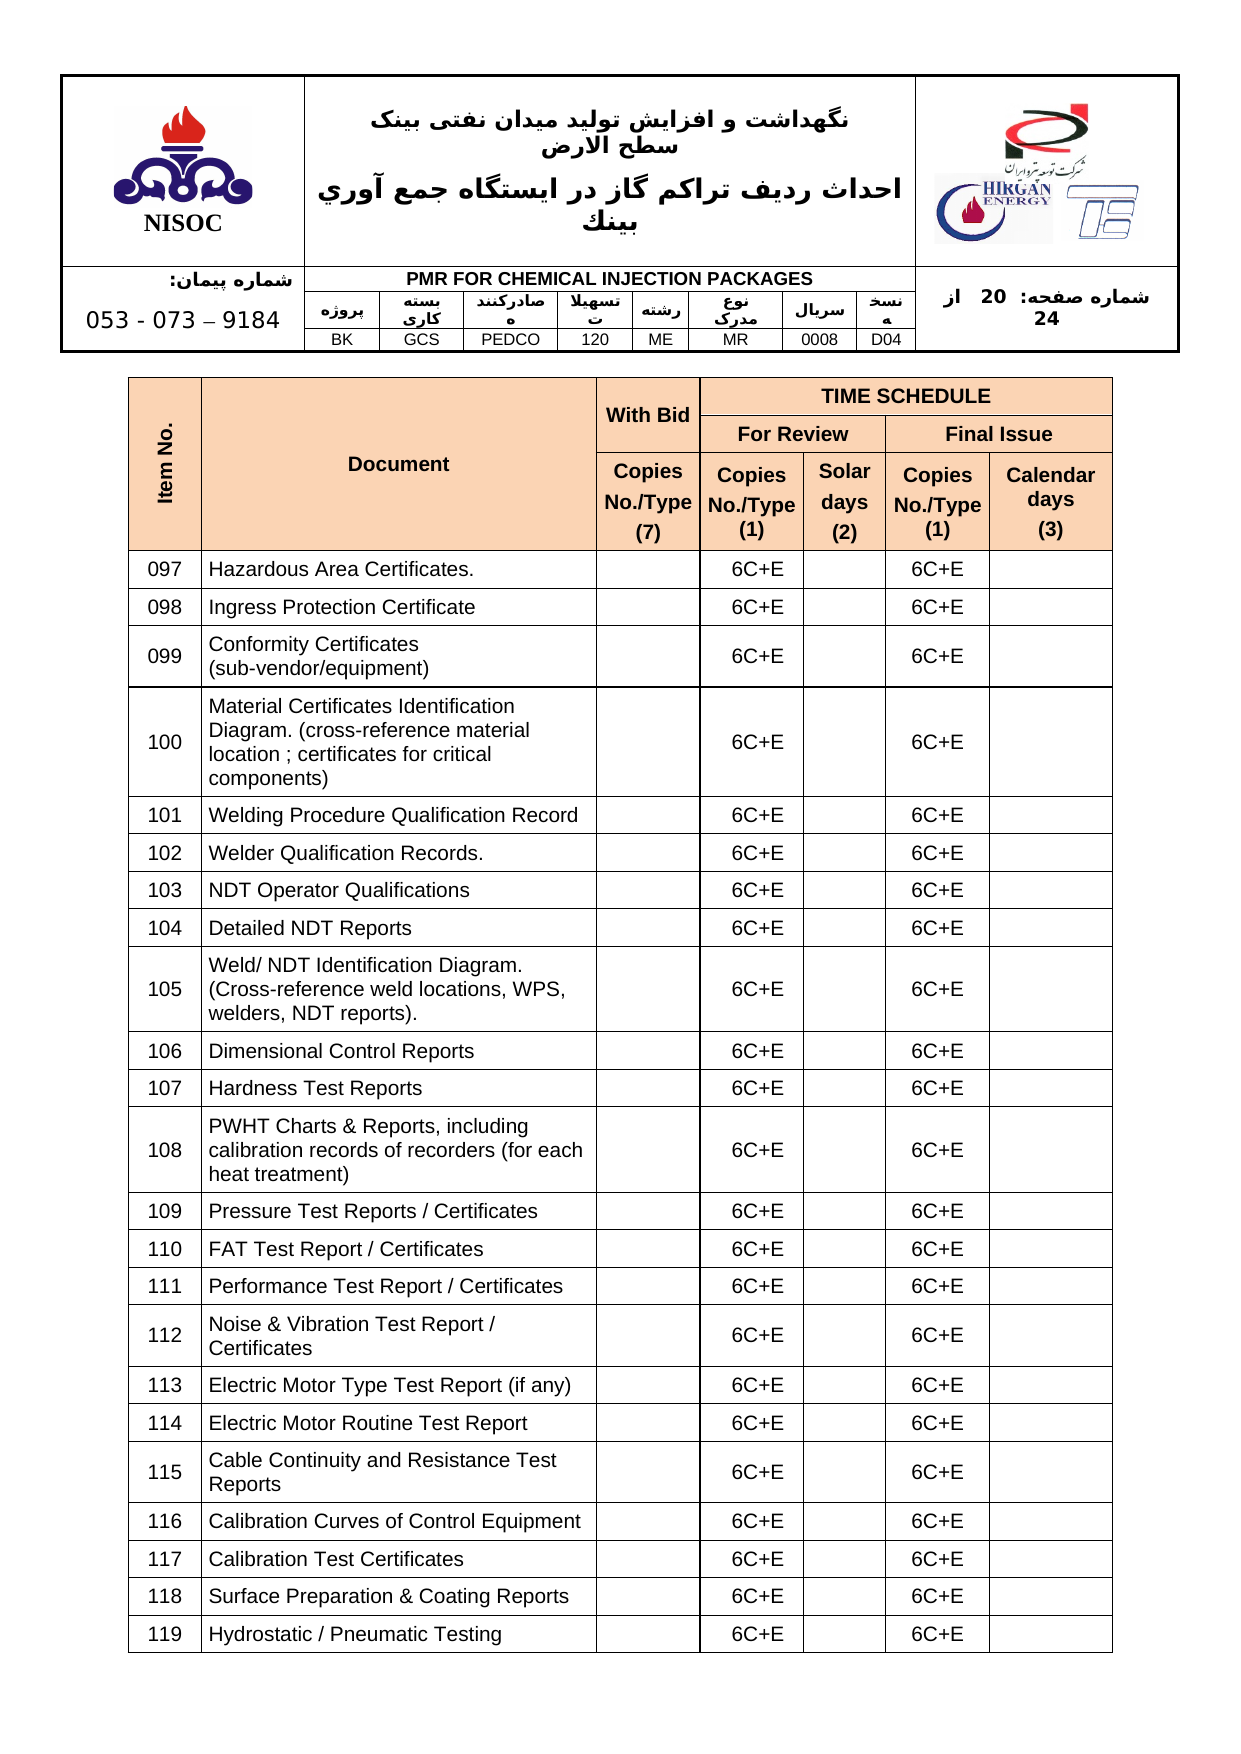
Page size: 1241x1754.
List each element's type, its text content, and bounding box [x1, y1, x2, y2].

table_cell [990, 1193, 1112, 1229]
table_cell 6C+E [886, 872, 989, 908]
table_cell [990, 872, 1112, 908]
table_cell [804, 1107, 885, 1192]
table_cell [990, 909, 1112, 946]
table_header With Bid [597, 378, 699, 452]
table_cell 6C+E [701, 1305, 803, 1366]
table_cell 6C+E [886, 1193, 989, 1229]
table_cell [804, 1305, 885, 1366]
table_cell 6C+E [701, 1070, 803, 1106]
table_cell 111 [129, 1268, 201, 1304]
table_cell [990, 1305, 1112, 1366]
table_cell 6C+E [886, 688, 989, 796]
table_cell Noise & Vibration Test Report / Certificates [202, 1305, 596, 1366]
table_cell 6C+E [701, 1541, 803, 1577]
table_cell 6C+E [886, 1268, 989, 1304]
table_cell [804, 1616, 885, 1652]
table_cell [804, 1070, 885, 1106]
table_cell 6C+E [701, 1442, 803, 1502]
table_cell [597, 1193, 699, 1229]
table_cell 6C+E [886, 1503, 989, 1539]
table_cell Detailed NDT Reports [202, 909, 596, 946]
table_cell Conformity Certificates (sub-vendor/equipment) [202, 626, 596, 686]
table_cell [990, 1230, 1112, 1267]
table_cell Copies No./Type (7) [597, 453, 699, 550]
picture [934, 103, 1089, 244]
table_cell 6C+E [701, 909, 803, 946]
table_cell [804, 688, 885, 796]
table_cell 6C+E [701, 797, 803, 833]
table_cell Welding Procedure Qualification Record [202, 797, 596, 833]
table_cell [990, 1107, 1112, 1192]
table_cell 6C+E [886, 1070, 989, 1106]
table_cell Final Issue [886, 416, 1112, 452]
table_cell 6C+E [886, 1230, 989, 1267]
table_cell 109 [129, 1193, 201, 1229]
table_cell 100 [129, 688, 201, 796]
table_cell Welder Qualification Records. [202, 834, 596, 871]
table_cell [804, 1268, 885, 1304]
table_cell Material Certificates Identification Diagram. (cross-reference material location ; certificates for critical components) [202, 688, 596, 796]
table_cell 6C+E [886, 1404, 989, 1441]
table_cell 6C+E [886, 1305, 989, 1366]
table_cell For Review [701, 416, 885, 452]
table_cell 116 [129, 1503, 201, 1539]
table_cell Performance Test Report / Certificates [202, 1268, 596, 1304]
table_cell Cable Continuity and Resistance Test Reports [202, 1442, 596, 1502]
table_cell 6C+E [701, 1503, 803, 1539]
table_cell [990, 1367, 1112, 1403]
table_cell 6C+E [886, 947, 989, 1031]
table_cell Copies No./Type (1) [701, 453, 803, 550]
table_cell 104 [129, 909, 201, 946]
table_cell [597, 909, 699, 946]
table_cell [597, 1503, 699, 1539]
table_cell 117 [129, 1541, 201, 1577]
table_cell 6C+E [886, 589, 989, 625]
table_cell FAT Test Report / Certificates [202, 1230, 596, 1267]
table_cell 6C+E [886, 1578, 989, 1614]
table_cell Hardness Test Reports [202, 1070, 596, 1106]
table_cell [990, 1541, 1112, 1577]
table_cell [597, 626, 699, 686]
table_cell [804, 1541, 885, 1577]
table_cell 114 [129, 1404, 201, 1441]
table_cell [597, 1442, 699, 1502]
table_cell Solar days (2) [804, 453, 885, 550]
table_cell [804, 834, 885, 871]
table_header Document [202, 378, 596, 550]
table_cell [597, 1070, 699, 1106]
table_cell [804, 626, 885, 686]
table_cell 6C+E [886, 1367, 989, 1403]
table_cell Copies No./Type (1) [886, 453, 989, 550]
table_cell [597, 872, 699, 908]
table_cell 6C+E [701, 1404, 803, 1441]
table_cell PWHT Charts & Reports, including calibration records of recorders (for each heat treatment) [202, 1107, 596, 1192]
table_cell [804, 1193, 885, 1229]
table_cell [990, 1404, 1112, 1441]
table_cell 6C+E [886, 1032, 989, 1069]
table_cell 6C+E [701, 834, 803, 871]
table_cell 6C+E [886, 909, 989, 946]
table_cell [597, 1404, 699, 1441]
table_cell 6C+E [886, 1442, 989, 1502]
table_cell Electric Motor Type Test Report (if any) [202, 1367, 596, 1403]
table_cell [804, 872, 885, 908]
table_cell [990, 1032, 1112, 1069]
table_cell [990, 1070, 1112, 1106]
table_cell 6C+E [701, 1578, 803, 1614]
table_cell 115 [129, 1442, 201, 1502]
table_cell [597, 1268, 699, 1304]
table_cell [990, 1503, 1112, 1539]
table_cell 6C+E [886, 1107, 989, 1192]
table_cell [597, 797, 699, 833]
table_cell 6C+E [886, 1616, 989, 1652]
table_cell 110 [129, 1230, 201, 1267]
table_cell [804, 589, 885, 625]
table_cell 102 [129, 834, 201, 871]
table_cell 6C+E [701, 626, 803, 686]
table_cell [597, 1541, 699, 1577]
picture [113, 106, 253, 208]
table_cell 6C+E [886, 551, 989, 587]
table_cell Weld/ NDT Identification Diagram. (Cross-reference weld locations, WPS, welders, NDT reports). [202, 947, 596, 1031]
table_cell [597, 551, 699, 587]
table_cell 103 [129, 872, 201, 908]
table_cell Dimensional Control Reports [202, 1032, 596, 1069]
table_cell [597, 1578, 699, 1614]
table_cell [804, 1578, 885, 1614]
table_cell [804, 1230, 885, 1267]
table_cell Pressure Test Reports / Certificates [202, 1193, 596, 1229]
table_cell [597, 1230, 699, 1267]
table_cell 118 [129, 1578, 201, 1614]
table_cell [597, 1032, 699, 1069]
table_cell 097 [129, 551, 201, 587]
table_cell [597, 834, 699, 871]
table_cell Calibration Curves of Control Equipment [202, 1503, 596, 1539]
table_cell 108 [129, 1107, 201, 1192]
table_cell [990, 1616, 1112, 1652]
table_cell [597, 1107, 699, 1192]
table_cell 6C+E [701, 1616, 803, 1652]
table_cell [990, 589, 1112, 625]
table_cell [804, 1404, 885, 1441]
table_cell 6C+E [701, 589, 803, 625]
table_cell [804, 947, 885, 1031]
table_cell [597, 1616, 699, 1652]
table_header Item No. [129, 378, 201, 550]
table_cell 105 [129, 947, 201, 1031]
table_cell [597, 589, 699, 625]
table_cell 119 [129, 1616, 201, 1652]
table_cell 6C+E [701, 872, 803, 908]
table_cell 6C+E [701, 551, 803, 587]
table_cell 6C+E [701, 1268, 803, 1304]
table_cell 113 [129, 1367, 201, 1403]
table_cell 112 [129, 1305, 201, 1366]
table_cell [990, 797, 1112, 833]
table_cell 6C+E [886, 1541, 989, 1577]
table_cell [990, 688, 1112, 796]
table_cell [804, 1442, 885, 1502]
table_cell Surface Preparation & Coating Reports [202, 1578, 596, 1614]
table_cell [990, 1442, 1112, 1502]
table_cell [804, 551, 885, 587]
table_cell 106 [129, 1032, 201, 1069]
table_cell [804, 909, 885, 946]
table_cell [990, 947, 1112, 1031]
table_cell Hydrostatic / Pneumatic Testing Certificates [202, 1616, 596, 1652]
table_cell [597, 947, 699, 1031]
table_cell [990, 834, 1112, 871]
table_header TIME SCHEDULE [701, 378, 1112, 414]
table_cell 6C+E [701, 688, 803, 796]
table_cell [597, 1305, 699, 1366]
table_cell [804, 1032, 885, 1069]
table_cell [990, 1578, 1112, 1614]
table_cell [597, 1367, 699, 1403]
table_cell 6C+E [701, 1032, 803, 1069]
table_cell [804, 1503, 885, 1539]
table_cell Calendar days (3) [990, 453, 1112, 550]
table_cell 6C+E [701, 1230, 803, 1267]
table_cell 098 [129, 589, 201, 625]
table_cell 6C+E [886, 834, 989, 871]
table_cell Calibration Test Certificates [202, 1541, 596, 1577]
table_cell 101 [129, 797, 201, 833]
table_cell 6C+E [701, 1193, 803, 1229]
table_cell [804, 1367, 885, 1403]
table_cell NDT Operator Qualifications [202, 872, 596, 908]
table_cell 6C+E [886, 797, 989, 833]
table_cell [990, 551, 1112, 587]
table_cell [990, 626, 1112, 686]
table_cell [597, 688, 699, 796]
table_cell Hazardous Area Certificates. [202, 551, 596, 587]
table_cell Electric Motor Routine Test Report [202, 1404, 596, 1441]
table_cell [990, 1268, 1112, 1304]
table_cell Ingress Protection Certificate [202, 589, 596, 625]
table_cell 6C+E [886, 626, 989, 686]
table_cell 099 [129, 626, 201, 686]
table_cell 6C+E [701, 1367, 803, 1403]
table_cell 107 [129, 1070, 201, 1106]
table_cell [804, 797, 885, 833]
table_cell 6C+E [701, 1107, 803, 1192]
table_cell 6C+E [701, 947, 803, 1031]
